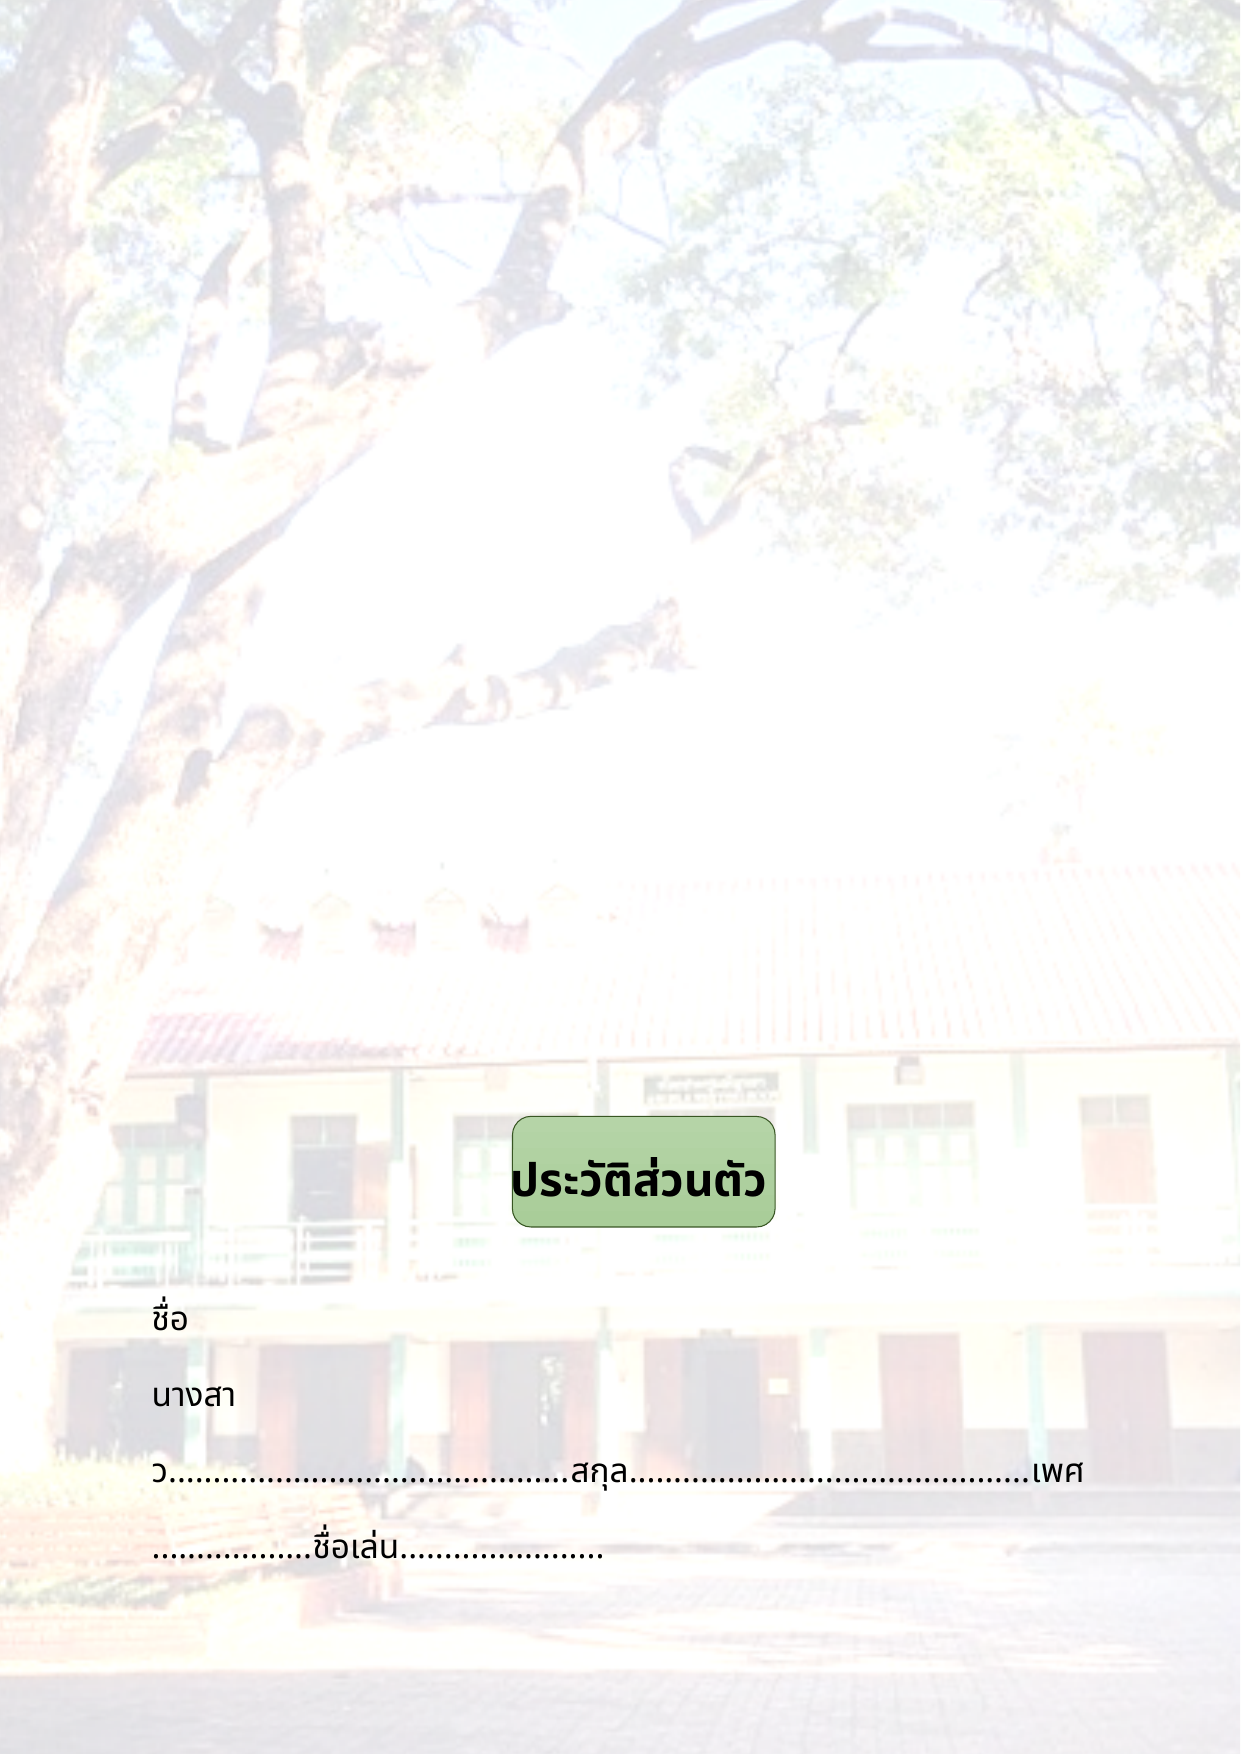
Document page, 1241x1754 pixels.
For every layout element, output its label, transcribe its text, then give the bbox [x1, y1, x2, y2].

list ประวัติส่วนตัว [187, 1148, 1090, 1217]
list ชื่อนางสาว.............................................สกุล.............................................เพศ..................ชื่อเล่น....................... [151, 1295, 1090, 1573]
